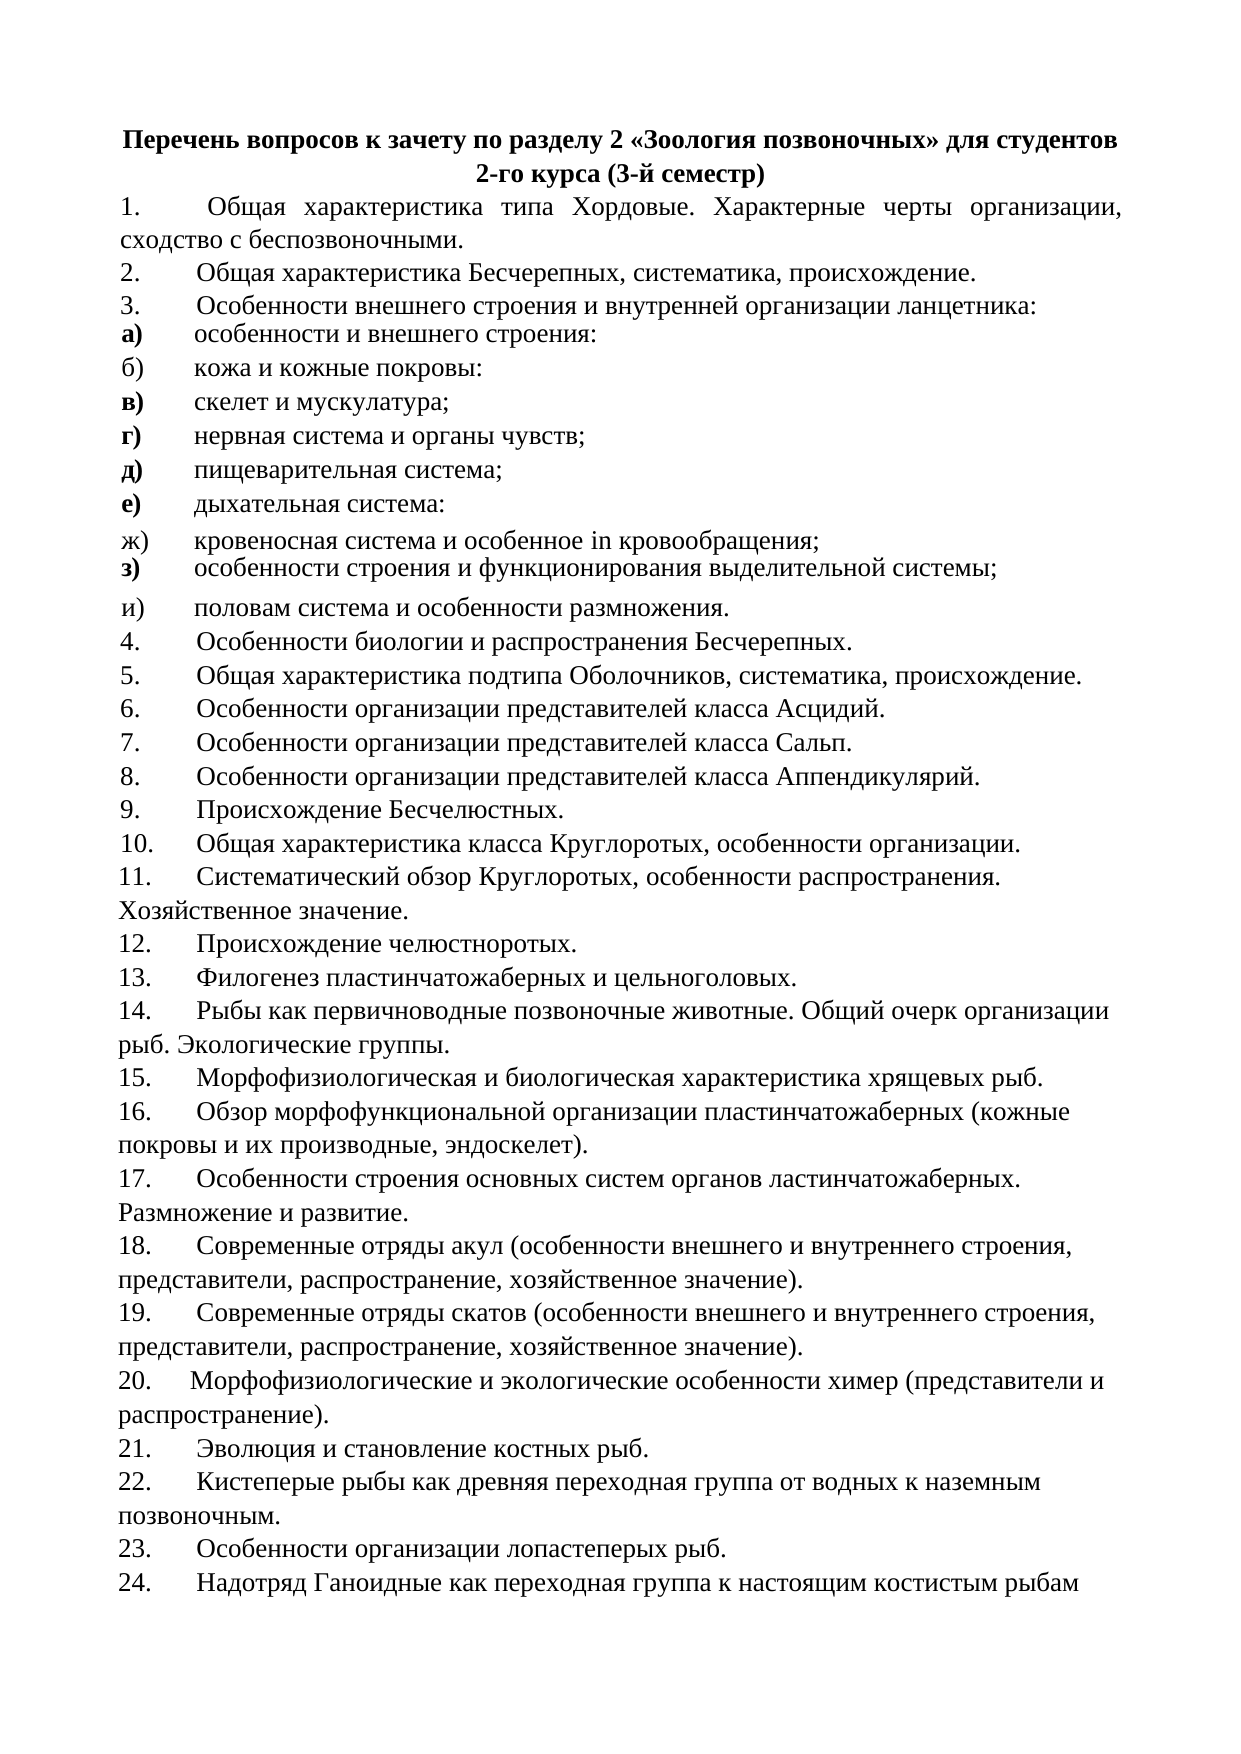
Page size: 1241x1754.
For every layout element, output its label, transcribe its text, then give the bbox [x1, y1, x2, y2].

table_cell особенности строения и функционирования выделительной системы; [168, 555, 1127, 589]
table_cell з) [116, 555, 168, 589]
table_cell кожа и кожные покровы: [168, 355, 1127, 389]
list Происхождение Бесчелюстных. [120, 792, 1127, 825]
list Общая характеристика типа Хордовые. Характерные черты организации, сходство с беспозвоночными. [120, 189, 1123, 255]
table_cell кровеносная система и особенное in кровообращения; [168, 521, 1127, 555]
list Общая характеристика Бесчерепных, систематика, происхождение. [120, 255, 1127, 288]
list Общая характеристика подтипа Оболочников, систематика, происхождение. [120, 658, 1127, 691]
list Филогенез пластинчатожаберных и цельноголовых. [118, 959, 1127, 993]
text Перечень вопросов к зачету по разделу 2 «Зоология позвоночных» для студентов 2-го курса (3-й семестр) [116, 123, 1125, 189]
table_cell половам система и особенности размножения. [168, 589, 1127, 622]
list Общая характеристика класса Круглоротых, особенности организации. [120, 825, 1127, 859]
list Особенности организации представителей класса Сальп. [120, 725, 1127, 758]
table_cell е) [116, 491, 168, 521]
table_cell и) [116, 589, 168, 622]
list Особенности биологии и распространения Бесчерепных. [120, 624, 1127, 658]
table_cell пищеварительная система; [168, 457, 1127, 491]
list Эволюция и становление костных рыб. [118, 1430, 1127, 1464]
table_cell д) [116, 457, 168, 491]
list Современные отряды скатов (особенности внешнего и внутреннего строения, представители, распространение, хозяйственное значение). [118, 1295, 1125, 1362]
list Особенности организации представителей класса Аппендикулярий. [120, 758, 1127, 792]
list Современные отряды акул (особенности внешнего и внутреннего строения, представители, распространение, хозяйственное значение). [118, 1228, 1125, 1295]
list Обзор морфофункциональной организации пластинчатожаберных (кожные покровы и их производные, эндоскелет). [118, 1094, 1125, 1161]
table_cell скелет и мускулатура; [168, 389, 1127, 423]
list Особенности организации представителей класса Асцидий. [120, 691, 1127, 725]
table_cell ж) [116, 521, 168, 555]
list Происхождение челюстноротых. [118, 926, 1127, 959]
list Особенности организации лопастеперых рыб. [118, 1531, 1127, 1564]
list Надотряд Ганоидные как переходная группа к настоящим костистым рыбам [118, 1564, 1125, 1598]
table_cell нервная система и органы чувств; [168, 423, 1127, 457]
list Кистеперые рыбы как древняя переходная группа от водных к наземным позвоночным. [118, 1464, 1125, 1531]
table_cell г) [116, 423, 168, 457]
list Морфофизиологические и экологические особенности химер (представители и распространение). [118, 1362, 1125, 1430]
table_cell дыхательная система: [168, 491, 1127, 521]
list Особенности строения основных систем органов ластинчатожаберных. Размножение и развитие. [118, 1161, 1125, 1228]
list Особенности внешнего строения и внутренней организации ланцетника: [120, 288, 1127, 321]
table_cell б) [116, 355, 168, 389]
table_header особенности и внешнего строения: [168, 321, 1127, 355]
table_cell в) [116, 389, 168, 423]
list Систематический обзор Круглоротых, особенности распространения. Хозяйственное значение. [118, 859, 1075, 926]
list Морфофизиологическая и биологическая характеристика хрящевых рыб. [118, 1060, 1127, 1094]
table_header а) [116, 321, 168, 355]
list Рыбы как первичноводные позвоночные животные. Общий очерк организации рыб. Экологические группы. [118, 993, 1125, 1060]
